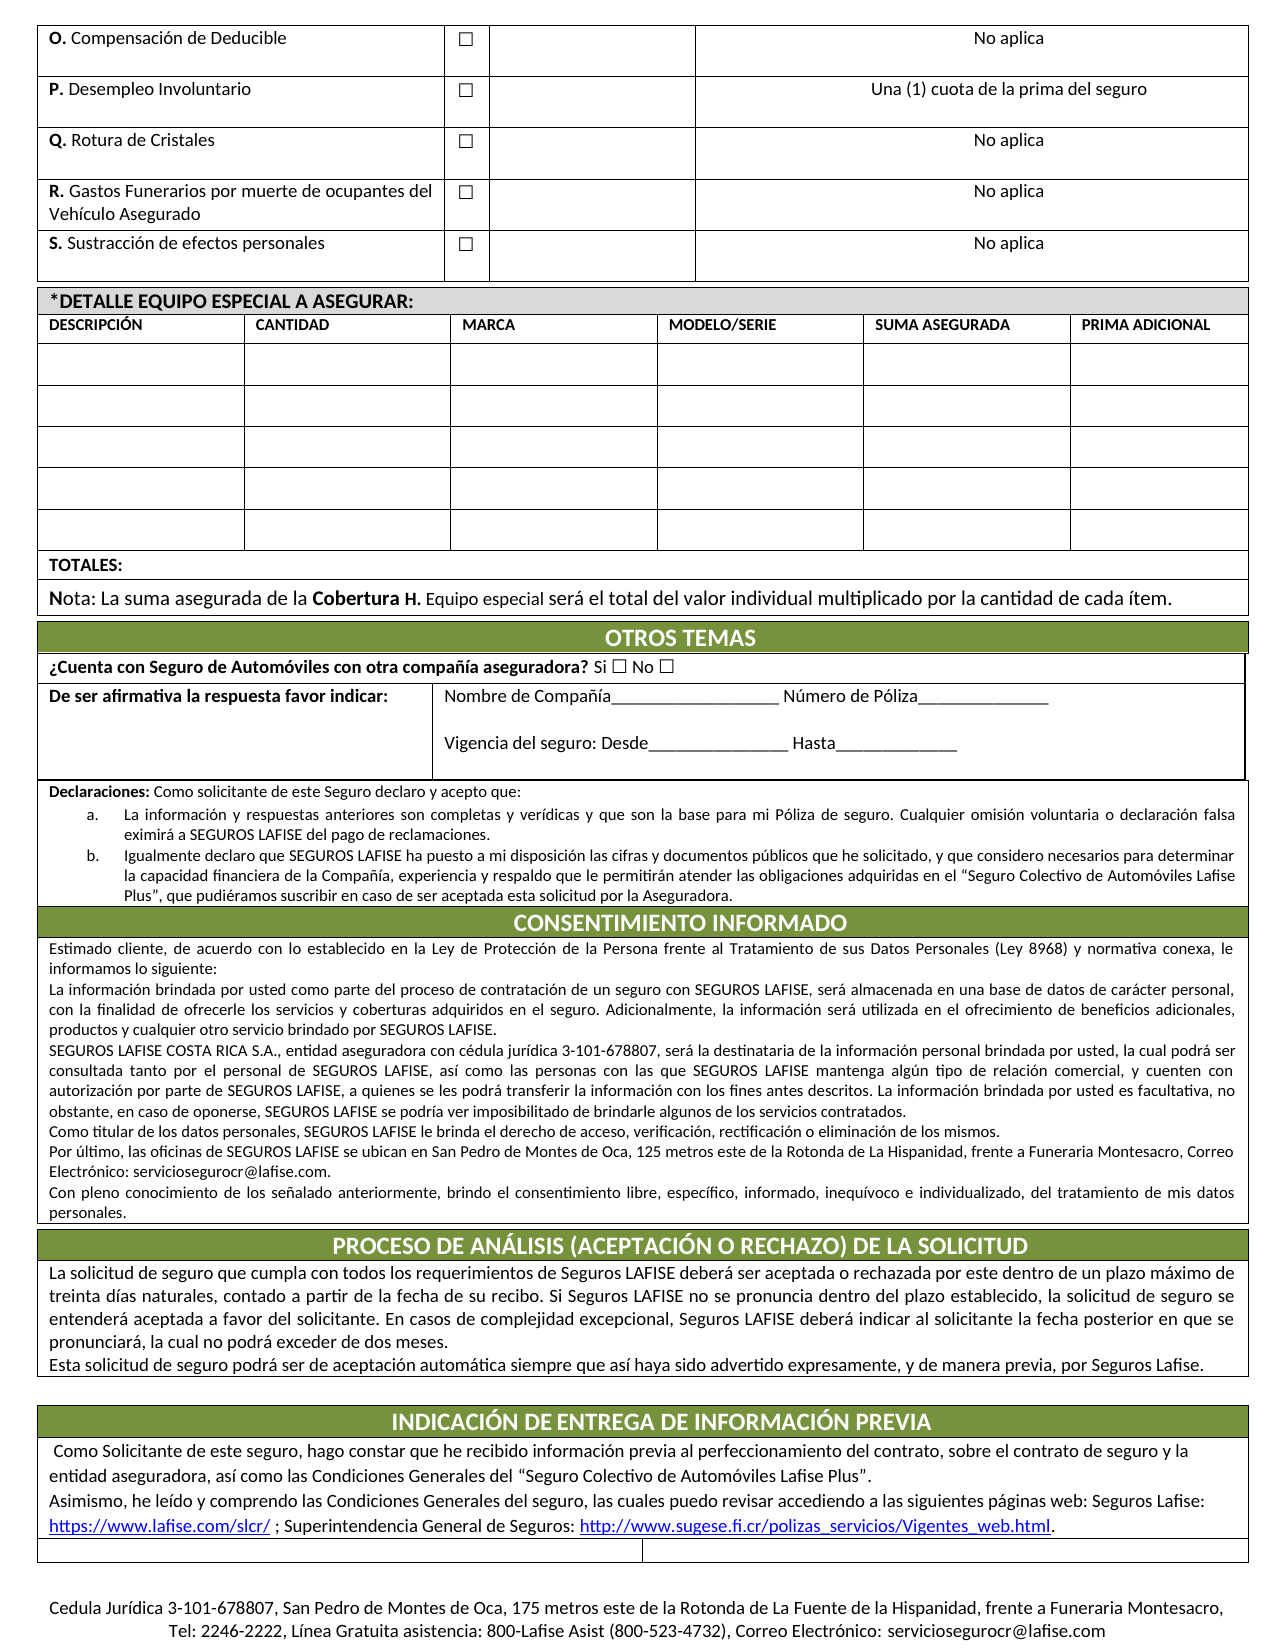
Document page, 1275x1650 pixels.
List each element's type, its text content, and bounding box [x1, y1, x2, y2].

table_cell [658, 427, 863, 467]
table_cell TOTALES: [38, 551, 1248, 579]
table_cell [38, 386, 244, 426]
table_cell Q. Rotura de Cristales [38, 128, 444, 178]
table_cell [245, 510, 450, 550]
table_header OTROS TEMAS [38, 622, 1248, 652]
table_cell [38, 468, 244, 508]
table_cell S. Sustracción de efectos personales [38, 231, 444, 281]
table_cell Estimado cliente, de acuerdo con lo establecido en la Ley de Protección de la Persona frente al Tratamiento de sus Datos Personales (Ley 8968) y normativa conexa, le informamos lo siguiente: La información brindada por usted como parte del proceso de contratación de un seguro con SEGUROS LAFISE, será almacenada en una base de datos de carácter personal, con la finalidad de ofrecerle los servicios y coberturas adquiridos en el seguro. Adicionalmente, la información será utilizada en el ofrecimiento de beneficios adicionales, productos y cualquier otro servicio brindado por SEGUROS LAFISE. SEGUROS LAFISE COSTA RICA S.A., entidad aseguradora con cédula jurídica 3-101-678807, será la destinataria de la información personal brindada por usted, la cual podrá ser consultada tanto por el personal de SEGUROS LAFISE, así como las personas con las que SEGUROS LAFISE mantenga algún tipo de relación comercial, y cuenten con autorización por parte de SEGUROS LAFISE, a quienes se les podrá transferir la información con los fines antes descritos. La información brindada por usted es facultativa, no obstante, en caso de oponerse, SEGUROS LAFISE se podría ver imposibilitado de brindarle algunos de los servicios contratados. Como titular de los datos personales, SEGUROS LAFISE le brinda el derecho de acceso, verificación, rectificación o eliminación de los mismos. Por último, las oficinas de SEGUROS LAFISE se ubican en San Pedro de Montes de Oca, 125 metros este de la Rotonda de La Hispanidad, frente a Funeraria Montesacro, Correo Electrónico: serviciosegurocr@lafise.com. Con pleno conocimiento de los señalado anteriormente, brindo el consentimiento libre, específico, informado, inequívoco e individualizado, del tratamiento de mis datos personales. [38, 938, 1248, 1223]
table_cell DESCRIPCIÓN [38, 315, 244, 343]
table_cell [38, 1539, 642, 1562]
table_cell [451, 427, 657, 467]
table_cell [658, 386, 863, 426]
table_cell [1071, 510, 1248, 550]
table_cell [864, 386, 1070, 426]
table_header INDICACIÓN DE ENTREGA DE INFORMACIÓN PREVIA [38, 1406, 1248, 1437]
table_cell [490, 77, 695, 127]
table_cell [490, 26, 695, 76]
table_cell La solicitud de seguro que cumpla con todos los requerimientos de Seguros LAFISE deberá ser aceptada o rechazada por este dentro de un plazo máximo de treinta días naturales, contado a partir de la fecha de su recibo. Si Seguros LAFISE no se pronuncia dentro del plazo establecido, la solicitud de seguro se entenderá aceptada a favor del solicitante. En casos de complejidad excepcional, Seguros LAFISE deberá indicar al solicitante la fecha posterior en que se pronunciará, la cual no podrá exceder de dos meses. Esta solicitud de seguro podrá ser de aceptación automática siempre que así haya sido advertido expresamente, y de manera previa, por Seguros Lafise. [38, 1261, 1248, 1376]
table_header *DETALLE EQUIPO ESPECIAL A ASEGURAR: [38, 288, 1248, 314]
table_cell No aplica [696, 231, 1248, 281]
table_cell [1071, 468, 1248, 508]
table_cell No aplica [696, 26, 1248, 76]
table_cell [1071, 386, 1248, 426]
table_cell O. Compensación de Deducible [38, 26, 444, 76]
table_cell [451, 510, 657, 550]
table_cell [490, 128, 695, 178]
table_cell [490, 180, 695, 230]
table_cell [864, 468, 1070, 508]
table_cell [38, 427, 244, 467]
table_cell [445, 180, 489, 230]
table_cell [451, 468, 657, 508]
table_cell Nombre de Compañía__________________ Número de Póliza______________ Vigencia del seguro: Desde_______________ Hasta_____________ [433, 684, 1244, 779]
table_cell [658, 468, 863, 508]
table_cell SUMA ASEGURADA [864, 315, 1070, 343]
table_cell No aplica [696, 128, 1248, 178]
table_cell [658, 344, 863, 384]
table_cell PRIMA ADICIONAL [1071, 315, 1248, 343]
table_cell [38, 344, 244, 384]
table_cell [864, 510, 1070, 550]
table_cell [864, 427, 1070, 467]
table_cell CONSENTIMIENTO INFORMADO [38, 907, 1248, 937]
table_cell Una (1) cuota de la prima del seguro [696, 77, 1248, 127]
table_cell ¿Cuenta con Seguro de Automóviles con otra compañía aseguradora? Si No [38, 654, 1244, 683]
table_cell [245, 386, 450, 426]
table_header PROCESO DE ANÁLISIS (ACEPTACIÓN O RECHAZO) DE LA SOLICITUD [38, 1230, 1248, 1260]
table_header Declaraciones: Como solicitante de este Seguro declaro y acepto que: La información y respuestas anteriores son completas y verídicas y que son la base para mi Póliza de seguro. Cualquier omisión voluntaria o declaración falsa eximirá a SEGUROS LAFISE del pago de reclamaciones. Igualmente declaro que SEGUROS LAFISE ha puesto a mi disposición las cifras y documentos públicos que he solicitado, y que considero necesarios para determinar la capacidad financiera de la Compañía, experiencia y respaldo que le permitirán atender las obligaciones adquiridas en el “Seguro Colectivo de Automóviles Lafise Plus”, que pudiéramos suscribir en caso de ser aceptada esta solicitud por la Aseguradora. [38, 781, 1248, 906]
table_cell [1071, 427, 1248, 467]
table_cell [451, 344, 657, 384]
table_cell MARCA [451, 315, 657, 343]
table_cell MODELO/SERIE [658, 315, 863, 343]
table_cell [864, 344, 1070, 384]
table_cell [1071, 344, 1248, 384]
table_cell No aplica [696, 180, 1248, 230]
table_cell [445, 128, 489, 178]
table_cell [643, 1539, 1248, 1562]
table_cell [445, 77, 489, 127]
table_cell [38, 510, 244, 550]
table_cell Como Solicitante de este seguro, hago constar que he recibido información previa al perfeccionamiento del contrato, sobre el contrato de seguro y la entidad aseguradora, así como las Condiciones Generales del “Seguro Colectivo de Automóviles Lafise Plus”. Asimismo, he leído y comprendo las Condiciones Generales del seguro, las cuales puedo revisar accediendo a las siguientes páginas web: Seguros Lafise: https://www.lafise.com/slcr/ ; Superintendencia General de Seguros: http://www.sugese.fi.cr/polizas_servicios/Vigentes_web.html. [38, 1438, 1248, 1538]
table_cell R. Gastos Funerarios por muerte de ocupantes del Vehículo Asegurado [38, 180, 444, 230]
table_cell Nota: La suma asegurada de la Cobertura H. Equipo especial será el total del valor individual multiplicado por la cantidad de cada ítem. [38, 580, 1248, 615]
table_cell [245, 344, 450, 384]
table_cell [245, 427, 450, 467]
table_cell [445, 26, 489, 76]
table_cell [451, 386, 657, 426]
table_cell CANTIDAD [245, 315, 450, 343]
table_cell P. Desempleo Involuntario [38, 77, 444, 127]
table_cell [445, 231, 489, 281]
table_cell [245, 468, 450, 508]
table_cell De ser afirmativa la respuesta favor indicar: [38, 684, 432, 779]
table_cell [658, 510, 863, 550]
table_cell [490, 231, 695, 281]
